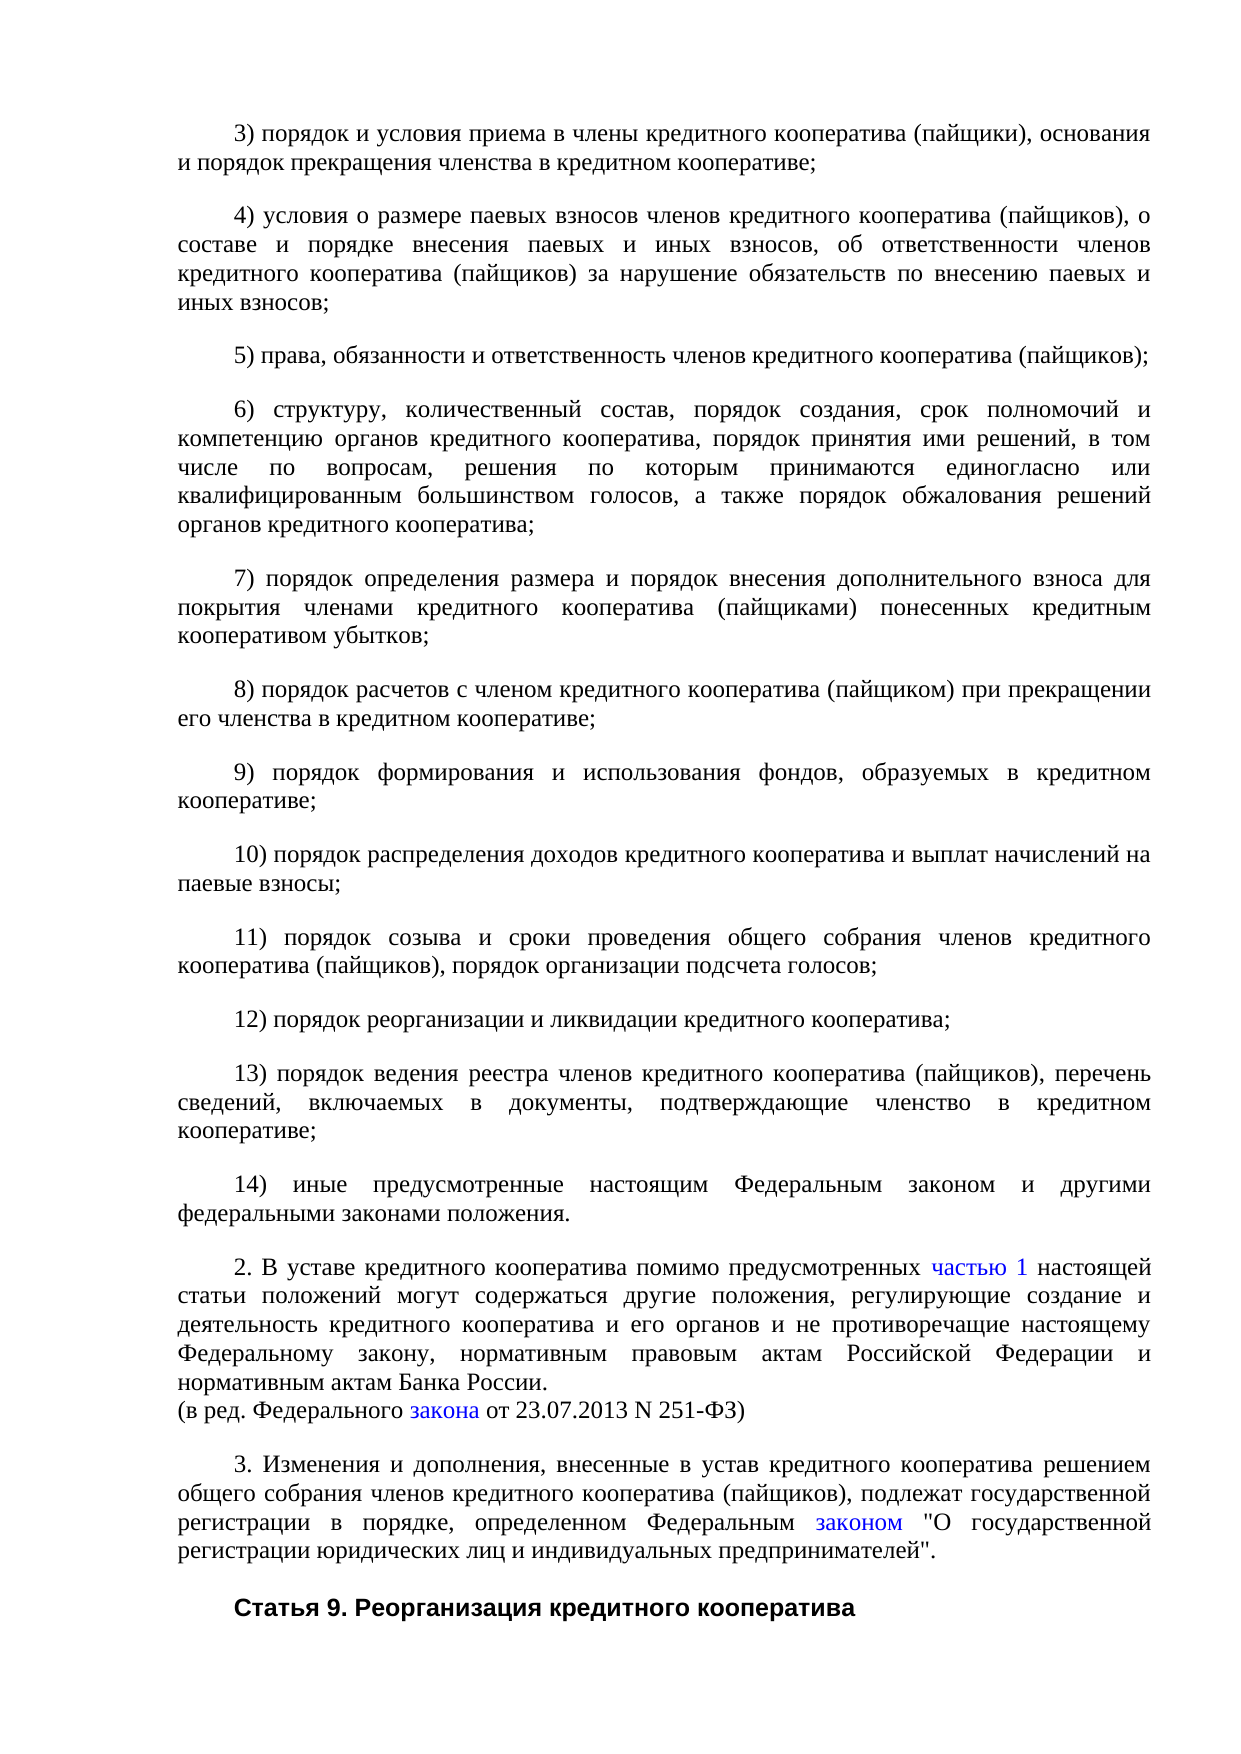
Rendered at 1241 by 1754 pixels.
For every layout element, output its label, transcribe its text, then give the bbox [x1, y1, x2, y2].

text 6) структуру, количественный состав, порядок создания, срок полномочий и компетенцию органов кредитного кооператива, порядок принятия ими решений, в том числе по вопросам, решения по которым принимаются единогласно или квалифицированным большинством голосов, а также порядок обжалования решений органов кредитного кооператива; [177, 394, 1152, 538]
text 2. В уставе кредитного кооператива помимо предусмотренных частью 1 настоящей статьи положений могут содержаться другие положения, регулирующие создание и деятельность кредитного кооператива и его органов и не противоречащие настоящему Федеральному закону, нормативным правовым актам Российской Федерации и нормативным актам Банка России. [177, 1252, 1152, 1396]
text 10) порядок распределения доходов кредитного кооператива и выплат начислений на паевые взносы; [177, 839, 1152, 897]
text 3. Изменения и дополнения, внесенные в устав кредитного кооператива решением общего собрания членов кредитного кооператива (пайщиков), подлежат государственной регистрации в порядке, определенном Федеральным законом "О государственной регистрации юридических лиц и индивидуальных предпринимателей". [177, 1449, 1152, 1564]
text 4) условия о размере паевых взносов членов кредитного кооператива (пайщиков), о составе и порядке внесения паевых и иных взносов, об ответственности членов кредитного кооператива (пайщиков) за нарушение обязательств по внесению паевых и иных взносов; [177, 201, 1152, 316]
text 12) порядок реорганизации и ликвидации кредитного кооператива; [177, 1004, 1152, 1033]
text 7) порядок определения размера и порядок внесения дополнительного взноса для покрытия членами кредитного кооператива (пайщиками) понесенных кредитным кооперативом убытков; [177, 563, 1152, 649]
text (в ред. Федерального закона от 23.07.2013 N 251-ФЗ) [177, 1396, 1152, 1424]
text 8) порядок расчетов с членом кредитного кооператива (пайщиком) при прекращении его членства в кредитном кооперативе; [177, 674, 1152, 732]
text 9) порядок формирования и использования фондов, образуемых в кредитном кооперативе; [177, 757, 1152, 814]
text 13) порядок ведения реестра членов кредитного кооператива (пайщиков), перечень сведений, включаемых в документы, подтверждающие членство в кредитном кооперативе; [177, 1058, 1152, 1144]
text 11) порядок созыва и сроки проведения общего собрания членов кредитного кооператива (пайщиков), порядок организации подсчета голосов; [177, 922, 1152, 979]
text 3) порядок и условия приема в члены кредитного кооператива (пайщики), основания и порядок прекращения членства в кредитном кооперативе; [177, 118, 1152, 176]
text 5) права, обязанности и ответственность членов кредитного кооператива (пайщиков); [177, 341, 1152, 369]
text 14) иные предусмотренные настоящим Федеральным законом и другими федеральными законами положения. [177, 1169, 1152, 1227]
title Статья 9. Реорганизация кредитного кооператива [177, 1593, 1152, 1622]
